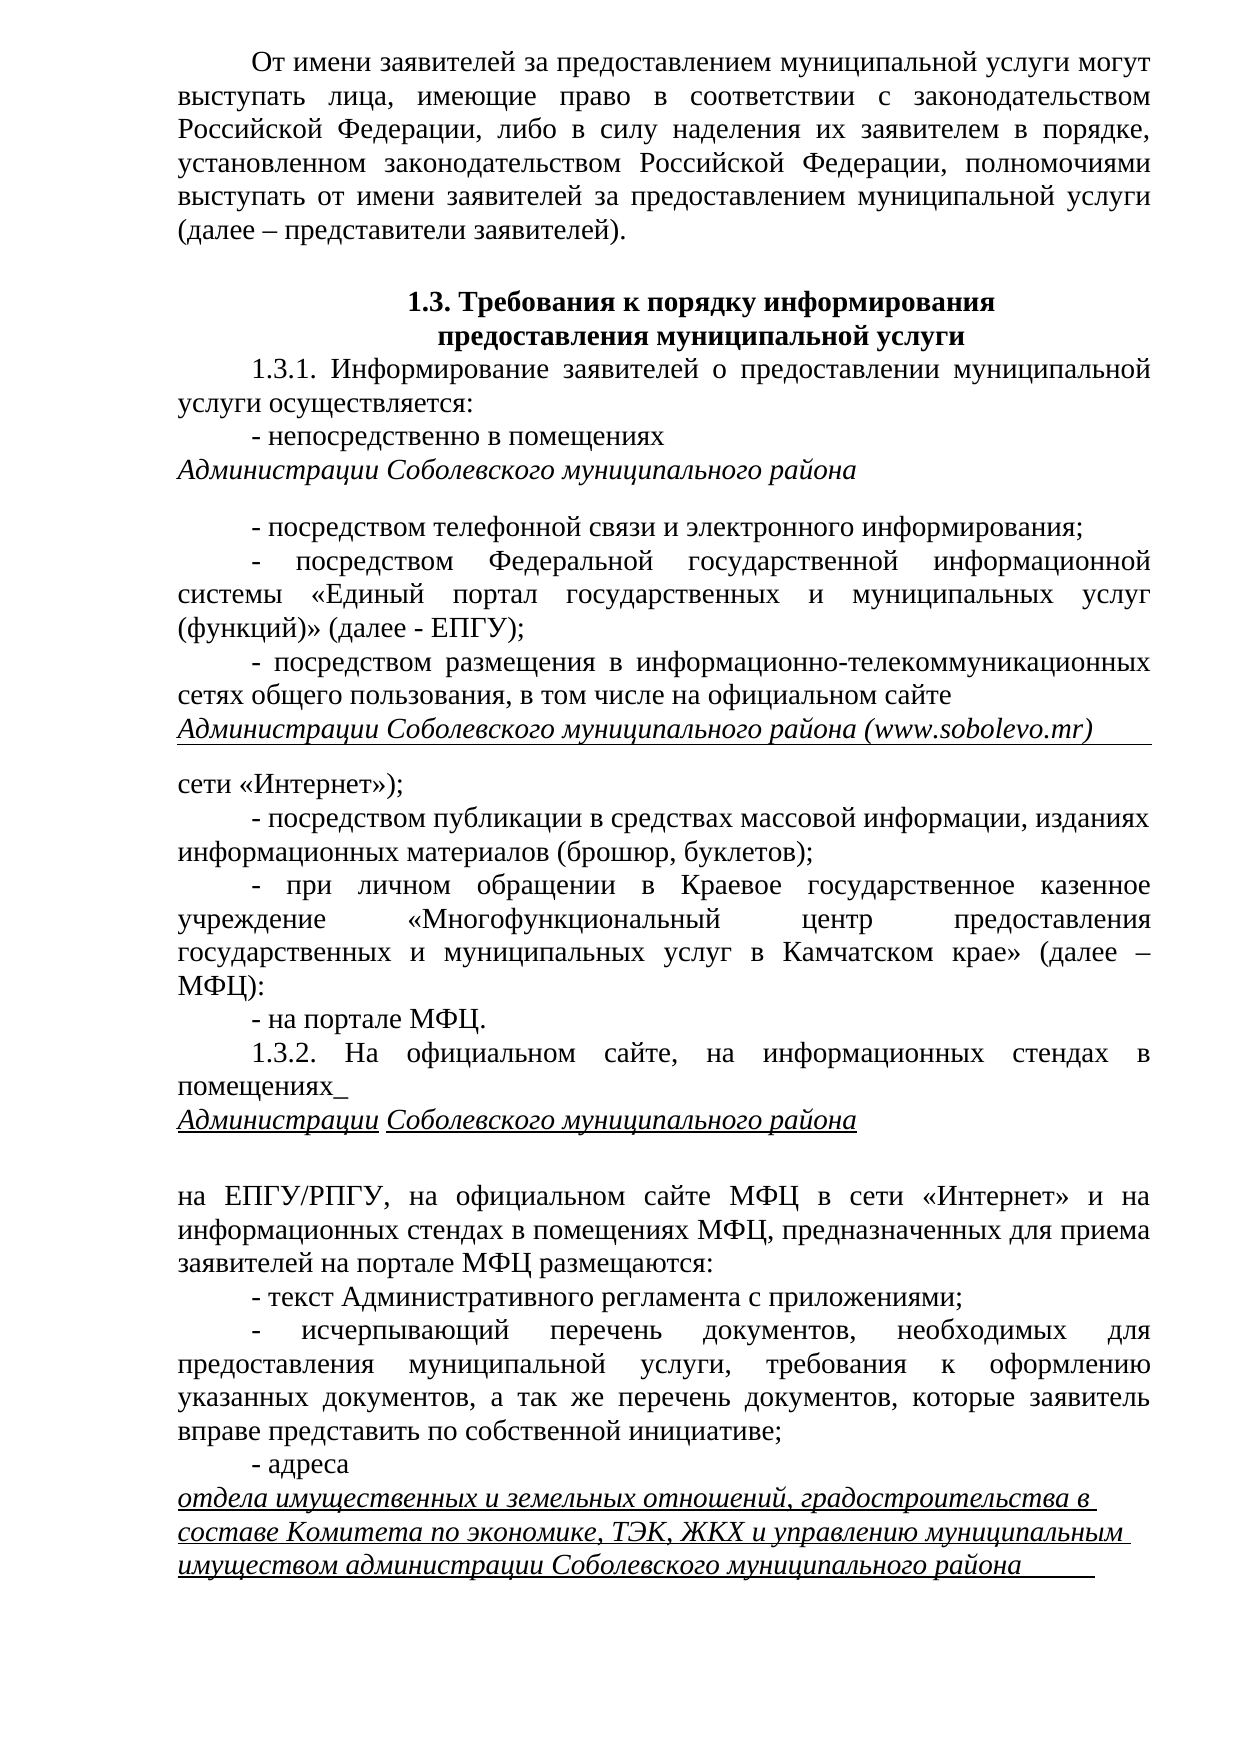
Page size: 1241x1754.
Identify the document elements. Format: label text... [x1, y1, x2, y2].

text - посредством размещения в информационно-телекоммуникационных сетях общего пользования, в том числе на официальном сайте [177, 644, 1152, 711]
text сети «Интернет»); [177, 767, 1152, 800]
subtitle предоставления муниципальной услуги [177, 318, 1152, 351]
text - текст Административного регламента с приложениями; [177, 1279, 1152, 1312]
text 1.3.1. Информирование заявителей о предоставлении муниципальной услуги осуществляется: [177, 351, 1152, 418]
text 1.3.2. На официальном сайте, на информационных стендах в помещениях_ [177, 1035, 1152, 1102]
text - адреса [177, 1447, 1152, 1480]
text - непосредственно в помещениях [177, 418, 1152, 452]
text - на портале МФЦ. [177, 1001, 1152, 1035]
text - посредством телефонной связи и электронного информирования; [177, 509, 1152, 543]
text Администрации Соболевского муниципального района (www.sobolevo.mr) [177, 711, 1152, 744]
text Администрации Соболевского муниципального района [177, 1102, 1152, 1136]
subtitle 1.3. Требования к порядку информирования [177, 284, 1152, 318]
text Администрации Соболевского муниципального района [177, 452, 1152, 485]
text отдела имущественных и земельных отношений, градостроительства в составе Комитета по экономике, ТЭК, ЖКХ и управлению муниципальным имуществом администрации Соболевского муниципального района [177, 1480, 1152, 1581]
text - посредством публикации в средствах массовой информации, изданиях информационных материалов (брошюр, буклетов); [177, 800, 1152, 867]
text От имени заявителей за предоставлением муниципальной услуги могут выступать лица, имеющие право в соответствии с законодательством Российской Федерации, либо в силу наделения их заявителем в порядке, установленном законодательством Российской Федерации, полномочиями выступать от имени заявителей за предоставлением муниципальной услуги (далее – представители заявителей). [177, 44, 1152, 246]
text - исчерпывающий перечень документов, необходимых для предоставления муниципальной услуги, требования к оформлению указанных документов, а так же перечень документов, которые заявитель вправе представить по собственной инициативе; [177, 1312, 1152, 1447]
text на ЕПГУ/РПГУ, на официальном сайте МФЦ в сети «Интернет» и на информационных стендах в помещениях МФЦ, предназначенных для приема заявителей на портале МФЦ размещаются: [177, 1178, 1152, 1279]
text - при личном обращении в Краевое государственное казенное учреждение «Многофункциональный центр предоставления государственных и муниципальных услуг в Камчатском крае» (далее – МФЦ): [177, 867, 1152, 1001]
text - посредством Федеральной государственной информационной системы «Единый портал государственных и муниципальных услуг (функций)» (далее - ЕПГУ); [177, 543, 1152, 644]
